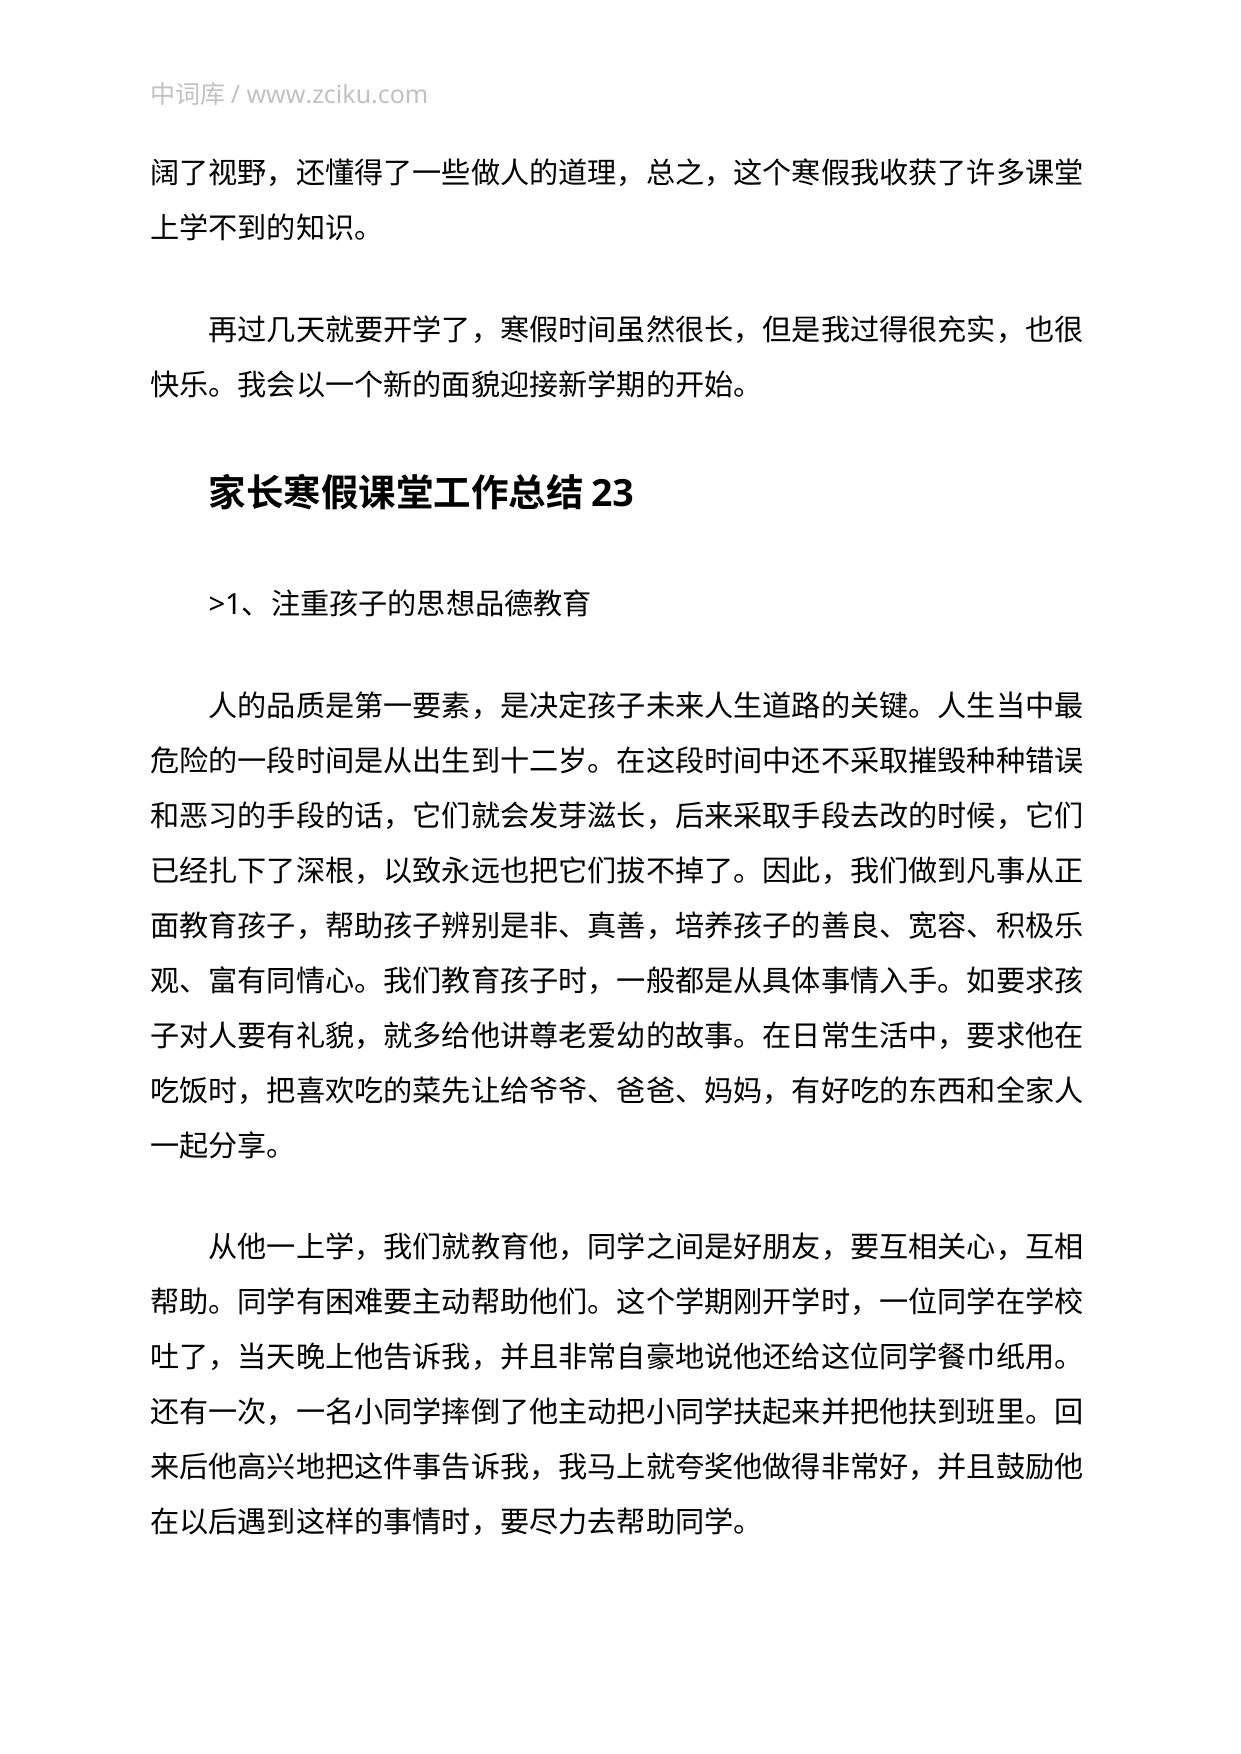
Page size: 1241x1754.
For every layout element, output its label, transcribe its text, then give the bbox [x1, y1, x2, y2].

text 再过几天就要开学了，寒假时间虽然很长，但是我过得很充实，也很快乐。我会以一个新的面貌迎接新学期的开始。 [150, 307, 1090, 404]
text >1、注重孩子的思想品德教育 [150, 581, 1090, 623]
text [150, 150, 1090, 247]
text 家长寒假课堂工作总结23 [150, 463, 1090, 518]
text 人的品质是第一要素，是决定孩子未来人生道路的关键。人生当中最危险的一段时间是从出生到十二岁。在这段时间中还不采取摧毁种种错误和恶习的手段的话，它们就会发芽滋长，后来采取手段去改的时候，它们已经扎下了深根，以致永远也把它们拔不掉了。因此，我们做到凡事从正面教育孩子，帮助孩子辨别是非、真善，培养孩子的善良、宽容、积极乐观、富有同情心。我们教育孩子时，一般都是从具体事情入手。如要求孩子对人要有礼貌，就多给他讲尊老爱幼的故事。在日常生活中，要求他在吃饭时，把喜欢吃的菜先让给爷爷、爸爸、妈妈，有好吃的东西和全家人一起分享。 [150, 683, 1090, 1164]
text 从他一上学，我们就教育他，同学之间是好朋友，要互相关心，互相帮助。同学有困难要主动帮助他们。这个学期刚开学时，一位同学在学校吐了，当天晚上他告诉我，并且非常自豪地说他还给这位同学餐巾纸用。还有一次，一名小同学摔倒了他主动把小同学扶起来并把他扶到班里。回来后他高兴地把这件事告诉我，我马上就夸奖他做得非常好，并且鼓励他在以后遇到这样的事情时，要尽力去帮助同学。 [150, 1224, 1090, 1541]
